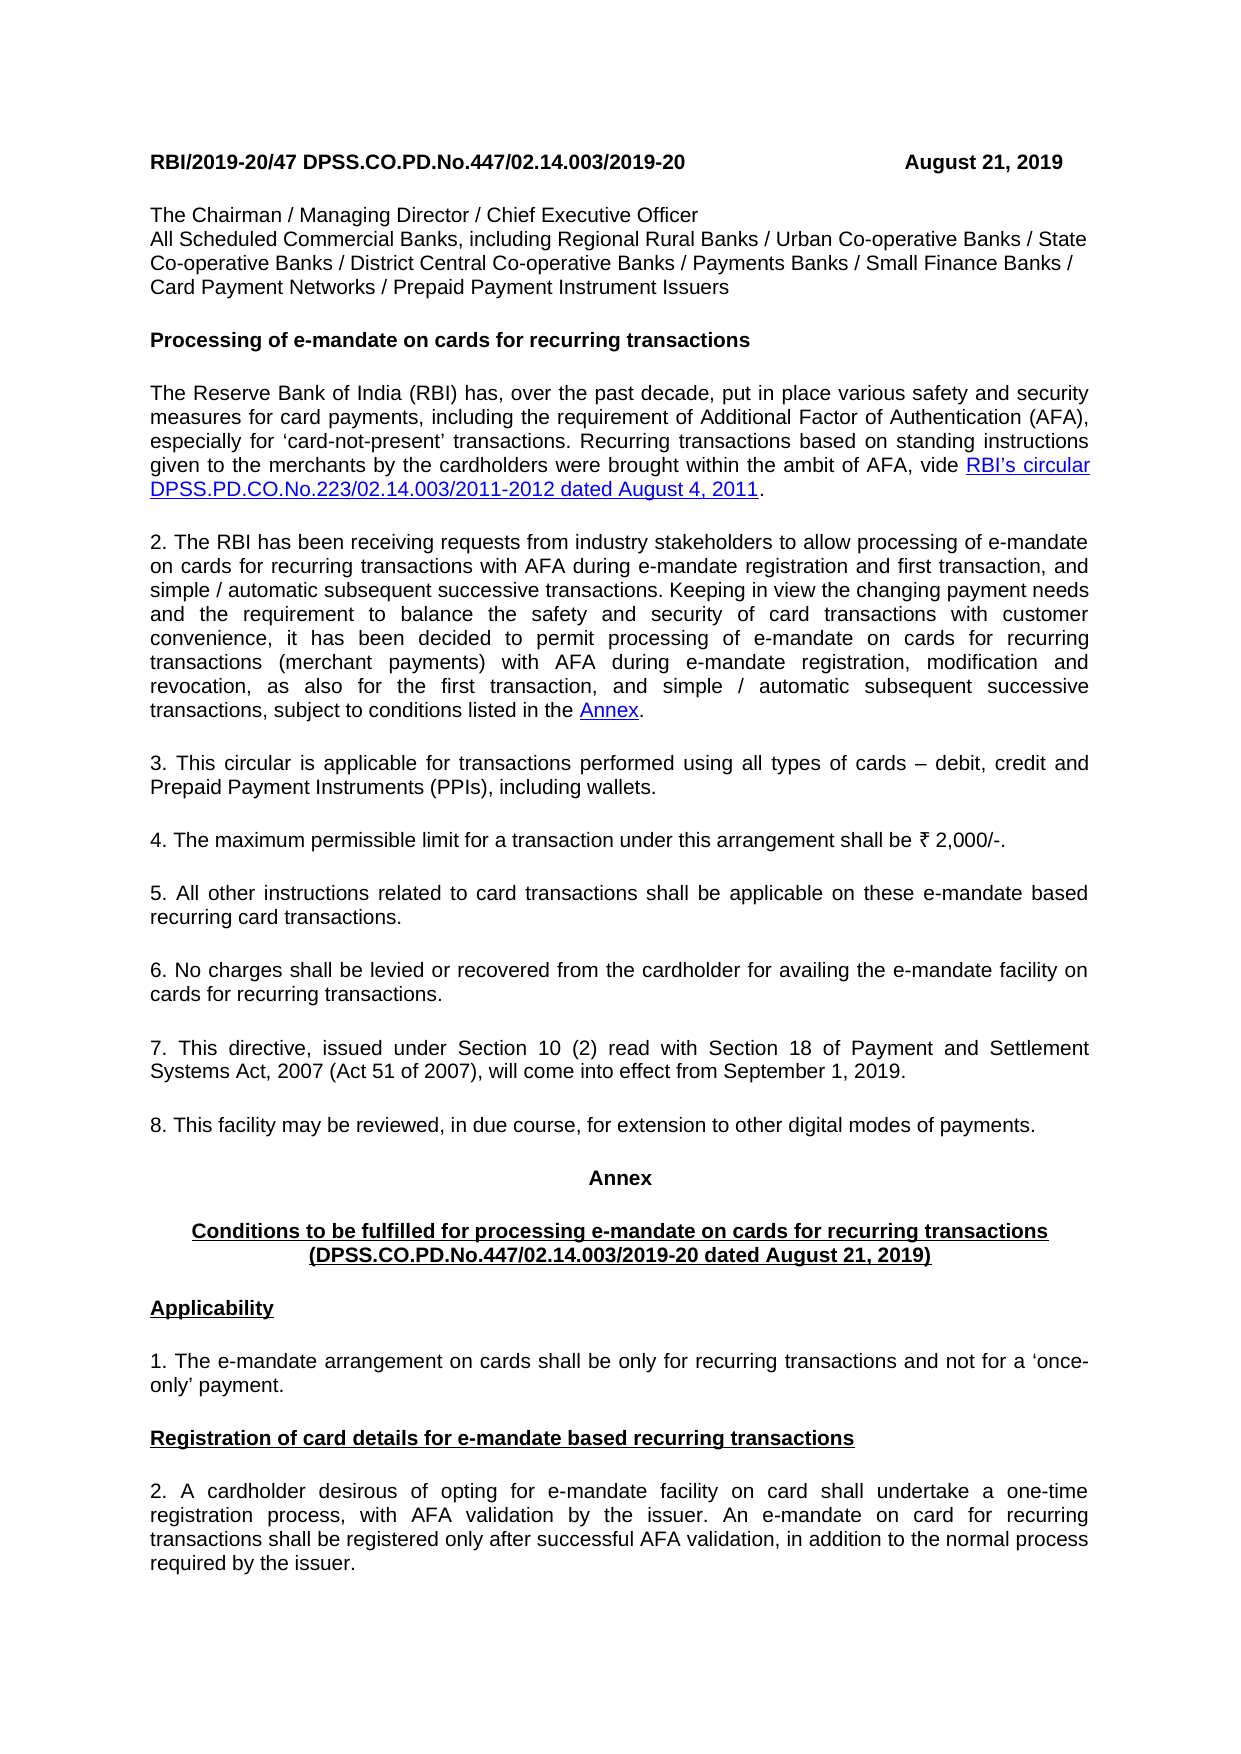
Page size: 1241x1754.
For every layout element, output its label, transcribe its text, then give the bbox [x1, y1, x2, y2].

text Processing of e-mandate on cards for recurring transactions [150, 328, 1090, 352]
text 5. All other instructions related to card transactions shall be applicable on these e-mandate based recurring card transactions. [150, 881, 1090, 929]
text Annex [150, 1166, 1090, 1189]
text Registration of card details for e-mandate based recurring transactions [150, 1426, 1090, 1450]
text 8. This facility may be reviewed, in due course, for extension to other digital modes of payments. [150, 1112, 1090, 1136]
text 7. This directive, issued under Section 10 (2) read with Section 18 of Payment and Settlement Systems Act, 2007 (Act 51 of 2007), will come into effect from September 1, 2019. [150, 1035, 1090, 1083]
text 2. A cardholder desirous of opting for e-mandate facility on card shall undertake a one-time registration process, with AFA validation by the issuer. An e-mandate on card for recurring transactions shall be registered only after successful AFA validation, in addition to the normal process required by the issuer. [150, 1479, 1090, 1575]
text Conditions to be fulfilled for processing e-mandate on cards for recurring transactions (DPSS.CO.PD.No.447/02.14.003/2019-20 dated August 21, 2019) [150, 1219, 1090, 1267]
text 6. No charges shall be levied or recovered from the cardholder for availing the e-mandate facility on cards for recurring transactions. [150, 958, 1090, 1006]
text RBI/2019-20/47 DPSS.CO.PD.No.447/02.14.003/2019-20 August 21, 2019 [150, 150, 1090, 174]
text The Reserve Bank of India (RBI) has, over the past decade, put in place various safety and security measures for card payments, including the requirement of Additional Factor of Authentication (AFA), especially for ‘card-not-present’ transactions. Recurring transactions based on standing instructions given to the merchants by the cardholders were brought within the ambit of AFA, vide RBI’s circular DPSS.PD.CO.No.223/02.14.003/2011-2012 dated August 4, 2011. [150, 381, 1090, 501]
text 4. The maximum permissible limit for a transaction under this arrangement shall be ₹ 2,000/-. [150, 828, 1090, 852]
text 1. The e-mandate arrangement on cards shall be only for recurring transactions and not for a ‘once-only’ payment. [150, 1349, 1090, 1397]
text Applicability [150, 1296, 1090, 1320]
text 3. This circular is applicable for transactions performed using all types of cards – debit, credit and Prepaid Payment Instruments (PPIs), including wallets. [150, 751, 1090, 799]
text The Chairman / Managing Director / Chief Executive Officer All Scheduled Commercial Banks, including Regional Rural Banks / Urban Co-operative Banks / State Co-operative Banks / District Central Co-operative Banks / Payments Banks / Small Finance Banks / Card Payment Networks / Prepaid Payment Instrument Issuers [150, 203, 1090, 299]
text 2. The RBI has been receiving requests from industry stakeholders to allow processing of e-mandate on cards for recurring transactions with AFA during e-mandate registration and first transaction, and simple / automatic subsequent successive transactions. Keeping in view the changing payment needs and the requirement to balance the safety and security of card transactions with customer convenience, it has been decided to permit processing of e-mandate on cards for recurring transactions (merchant payments) with AFA during e-mandate registration, modification and revocation, as also for the first transaction, and simple / automatic subsequent successive transactions, subject to conditions listed in the Annex. [150, 530, 1090, 722]
